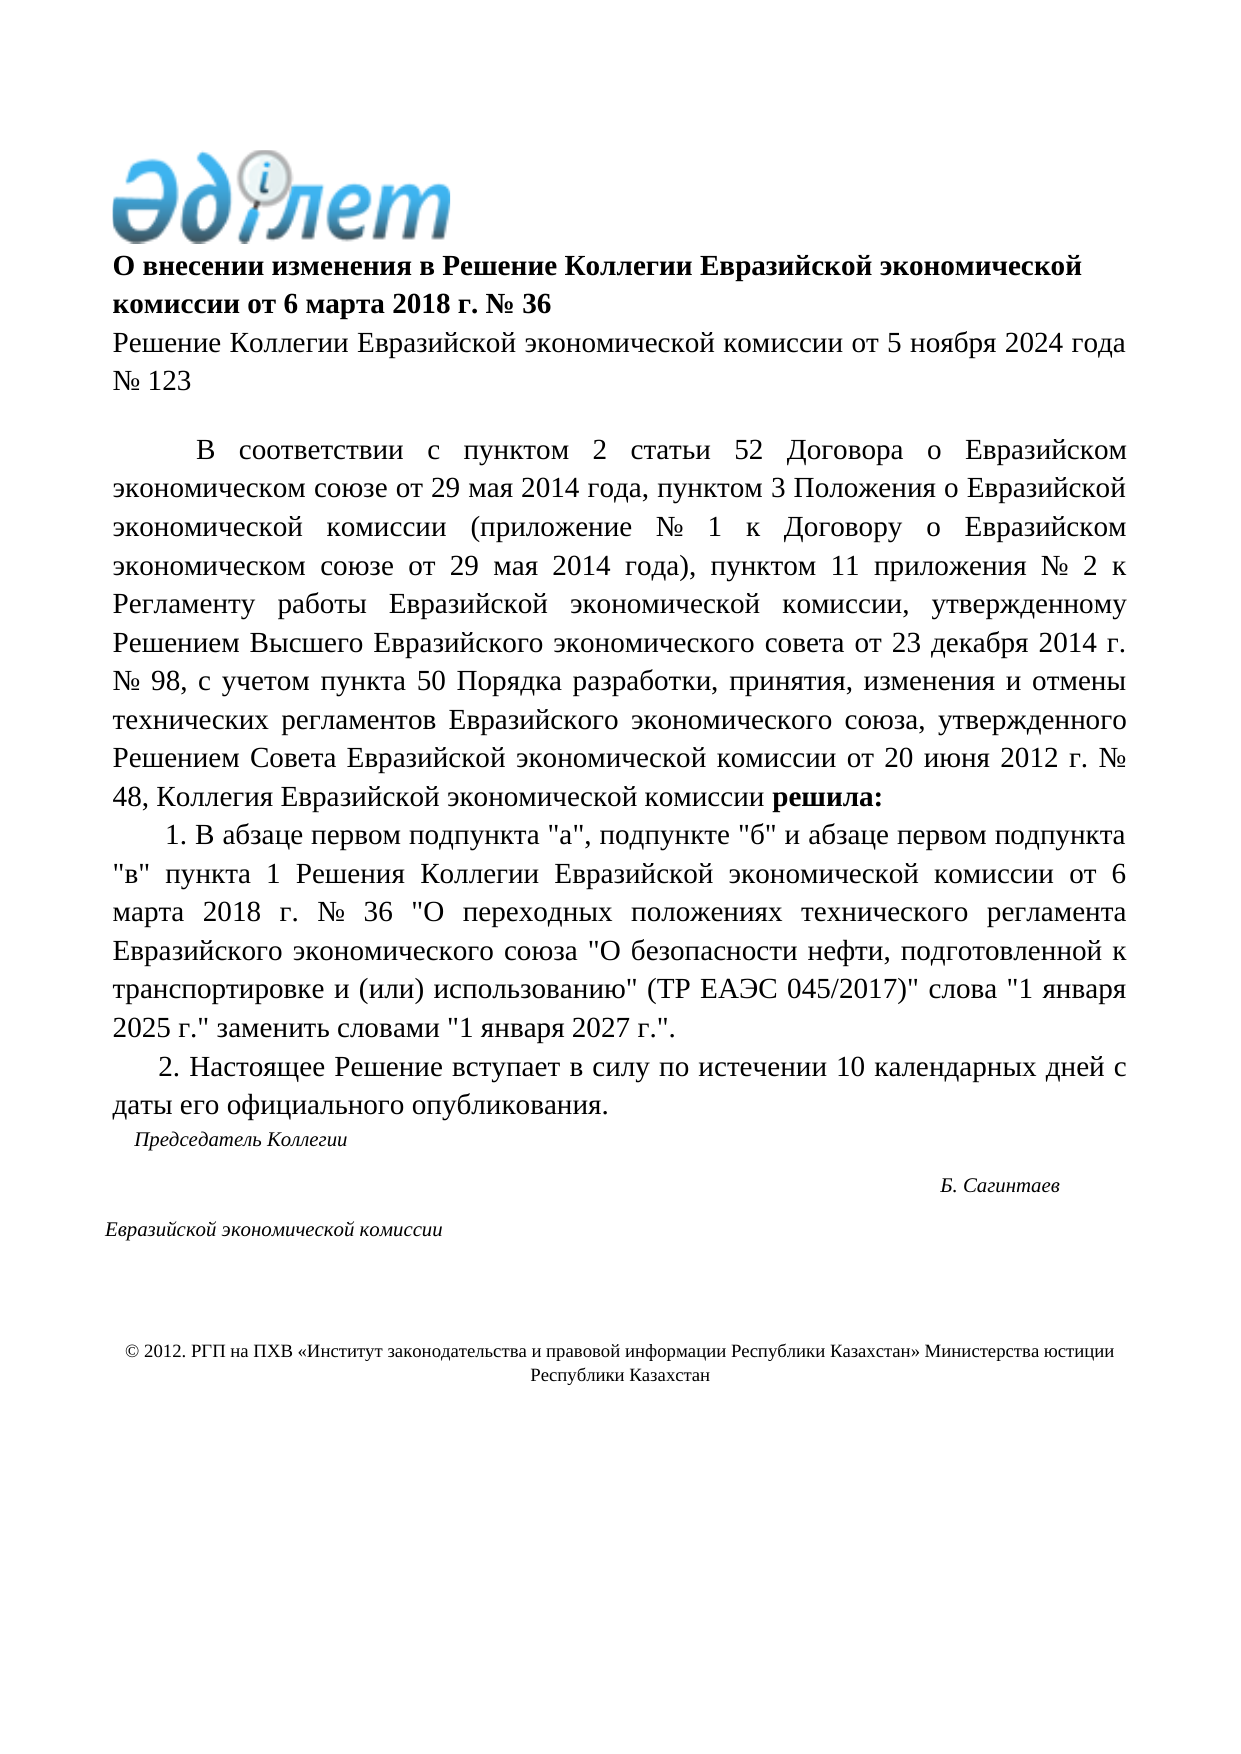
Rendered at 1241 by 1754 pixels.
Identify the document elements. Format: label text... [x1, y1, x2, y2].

table_header Б. Сагинтаев [939, 1126, 1240, 1249]
text 1. В абзаце первом подпункта "а", подпункте "б" и абзаце первом подпункта "в" пункта 1 Решения Коллегии Евразийской экономической комиссии от 6 марта 2018 г. № 36 "О переходных положениях технического регламента Евразийского экономического союза "О безопасности нефти, подготовленной к транспортировке и (или) использованию" (ТР ЕАЭС 045/2017)" слова "1 января 2025 г." заменить словами "1 января 2027 г.". [112, 817, 1128, 1044]
picture [112, 150, 451, 244]
table_header Председатель Коллегии Евразийской экономической комиссии [101, 1126, 939, 1249]
text О внесении изменения в Решение Коллегии Евразийской экономической комиссии от 6 марта 2018 г. № 36 [112, 248, 1128, 320]
text В соответствии с пунктом 2 статьи 52 Договора о Евразийском экономическом союзе от 29 мая 2014 года, пунктом 3 Положения о Евразийской экономической комиссии (приложение № 1 к Договору о Евразийском экономическом союзе от 29 мая 2014 года), пунктом 11 приложения № 2 к Регламенту работы Евразийской экономической комиссии, утвержденному Решением Высшего Евразийского экономического совета от 23 декабря 2014 г. № 98, с учетом пункта 50 Порядка разработки, принятия, изменения и отмены технических регламентов Евразийского экономического союза, утвержденного Решением Совета Евразийской экономической комиссии от 20 июня 2012 г. № 48, Коллегия Евразийской экономической комиссии решила: [112, 432, 1128, 812]
text © 2012. РГП на ПХВ «Институт законодательства и правовой информации Республики Казахстан» Министерства юстиции Республики Казахстан [112, 1339, 1128, 1386]
text Решение Коллегии Евразийской экономической комиссии от 5 ноября 2024 года № 123 [112, 325, 1128, 397]
text 2. Настоящее Решение вступает в силу по истечении 10 календарных дней с даты его официального опубликования. [112, 1049, 1128, 1121]
